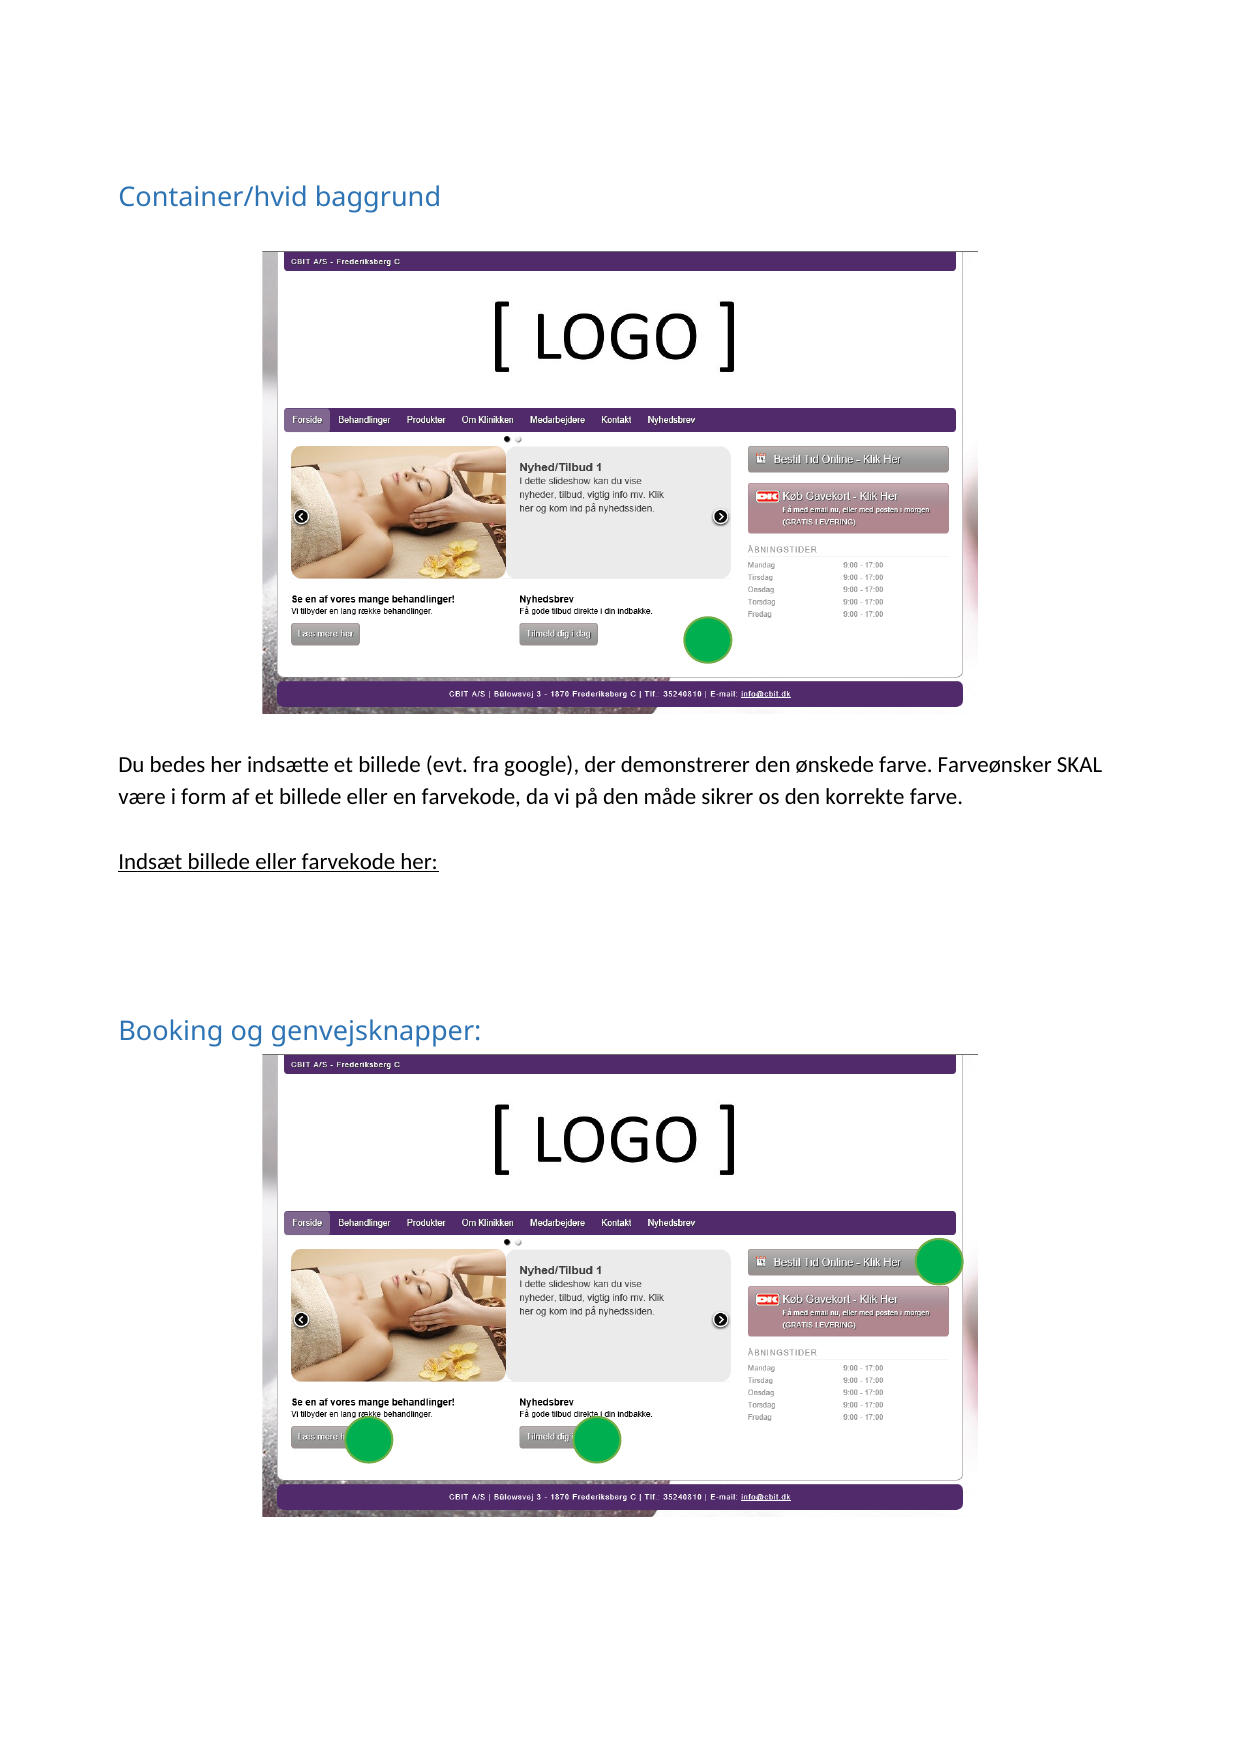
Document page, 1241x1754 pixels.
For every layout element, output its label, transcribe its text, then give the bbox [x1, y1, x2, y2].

subtitle Container/hvid baggrund [118, 177, 1122, 214]
picture [262, 251, 978, 714]
text Indsæt billede eller farvekode her: [118, 847, 1122, 875]
text Du bedes her indsætte et billede (evt. fra google), der demonstrerer den ønskede farve. Farveønsker SKAL være i form af et billede eller en farvekode, da vi på den måde sikrer os den korrekte farve. [118, 750, 1122, 810]
picture [262, 1054, 978, 1517]
subtitle Booking og genvejsknapper: [118, 1012, 1122, 1049]
